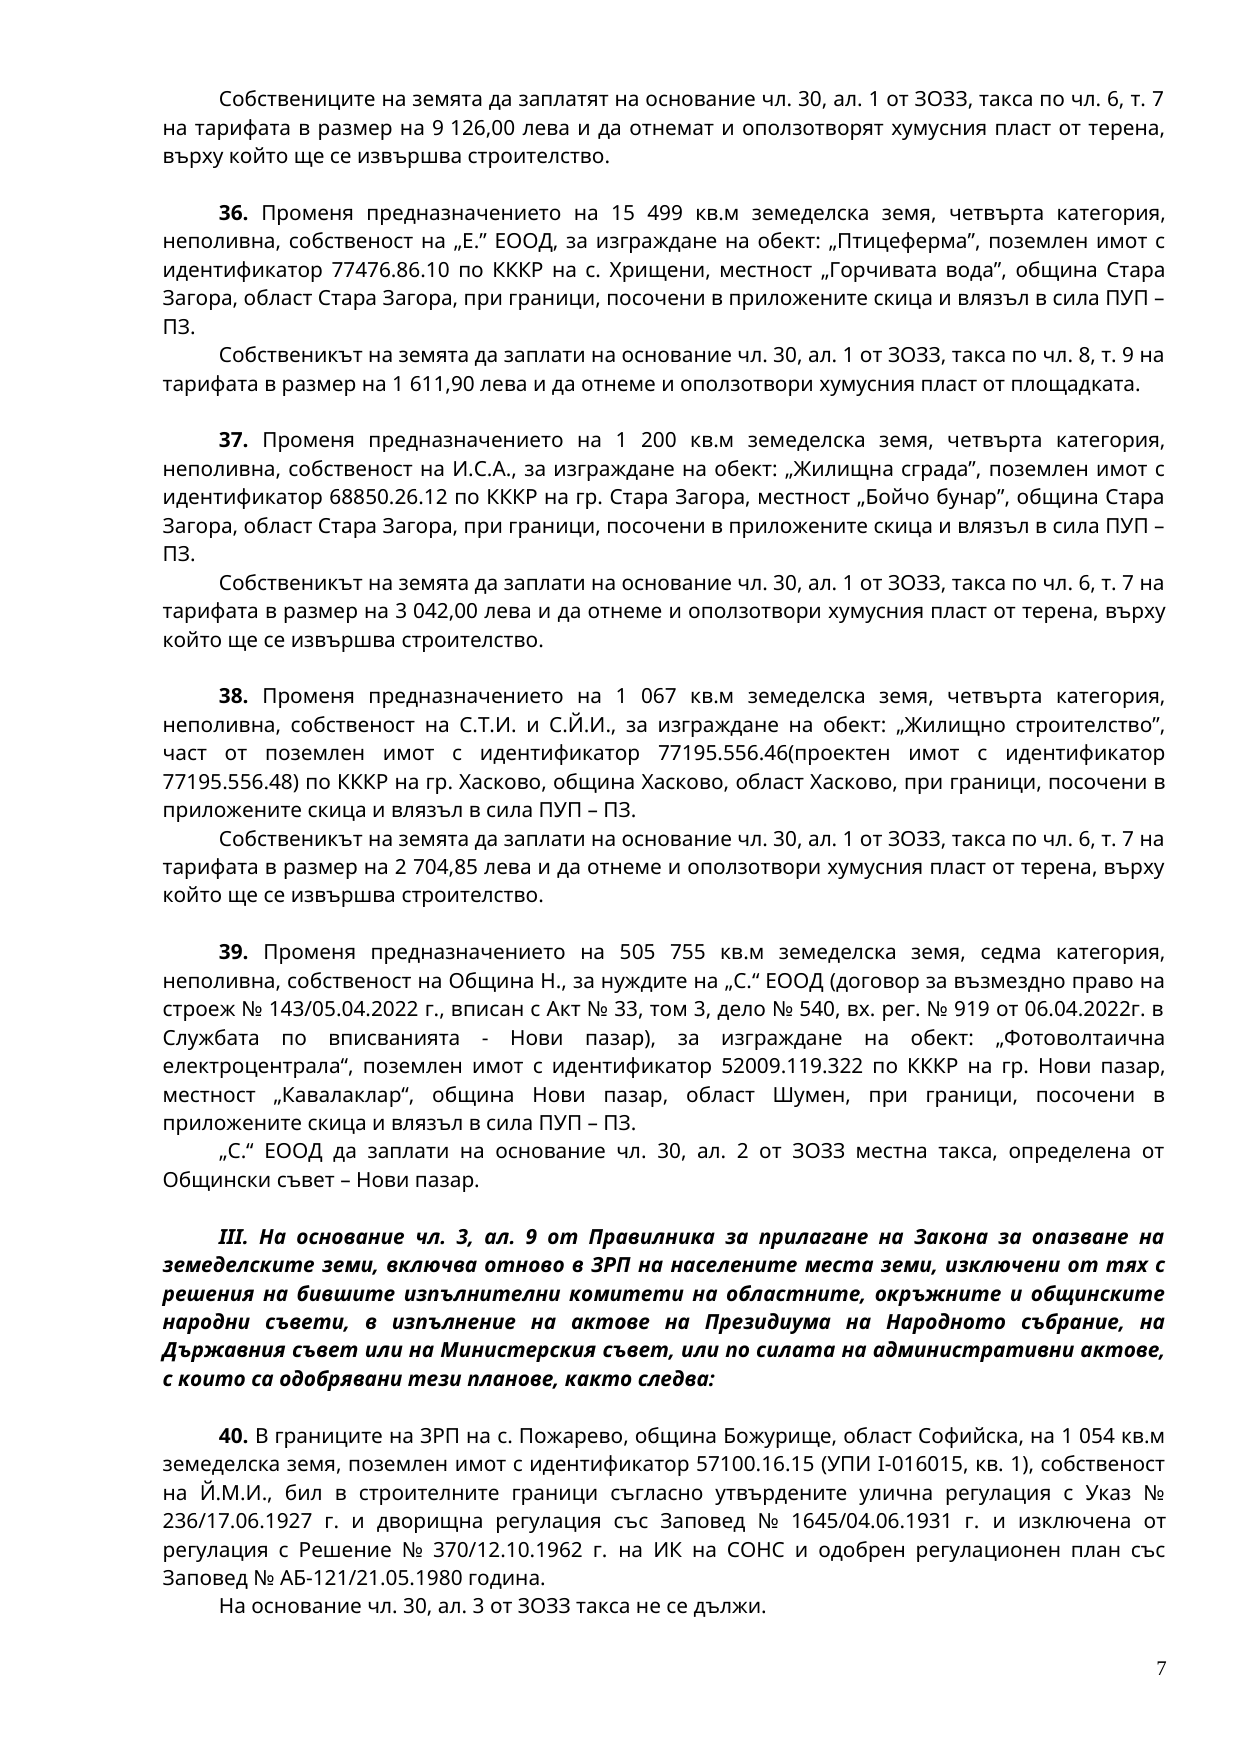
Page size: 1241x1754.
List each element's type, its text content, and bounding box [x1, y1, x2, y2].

text „С.“ ЕООД да заплати на основание чл. 30, ал. 2 от ЗОЗЗ местна такса, определена от Общински съвет – Нови пазар. [162, 1137, 1167, 1193]
text ІІІ. На основание чл. 3, ал. 9 от Правилника за прилагане на Закона за опазване на земеделските земи, включва отново в ЗРП на населените места земи, изключени от тях с решения на бившите изпълнителни комитети на областните, окръжните и общинските народни съвети, в изпълнение на актове на Президиума на Народното събрание, на Държавния съвет или на Министерския съвет, или по силата на административни актове, с които са одобрявани тези планове, както следва: [162, 1222, 1167, 1392]
text Собствениците на земята да заплатят на основание чл. 30, ал. 1 от ЗОЗЗ, такса по чл. 6, т. 7 на тарифата в размер на 9 126,00 лева и да отнемат и оползотворят хумусния пласт от терена, върху който ще се извършва строителство. [162, 84, 1167, 170]
text 39. Променя предназначението на 505 755 кв.м земеделска земя, седма категория, неполивна, собственост на Община Н., за нуждите на „С.“ ЕООД (договор за възмездно право на строеж № 143/05.04.2022 г., вписан с Акт № 33, том 3, дело № 540, вх. рег. № 919 от 06.04.2022г. в Службата по вписванията - Нови пазар), за изграждане на обект: „Фотоволтаична електроцентрала“, поземлен имот с идентификатор 52009.119.322 по КККР на гр. Нови пазар, местност „Кавалаклар“, община Нови пазар, област Шумен, при граници, посочени в приложените скица и влязъл в сила ПУП – ПЗ. [162, 937, 1167, 1137]
text Собственикът на земята да заплати на основание чл. 30, ал. 1 от ЗОЗЗ, такса по чл. 6, т. 7 на тарифата в размер на 3 042,00 лева и да отнеме и оползотвори хумусния пласт от терена, върху който ще се извършва строителство. [162, 568, 1167, 653]
text Собственикът на земята да заплати на основание чл. 30, ал. 1 от ЗОЗЗ, такса по чл. 6, т. 7 на тарифата в размер на 2 704,85 лева и да отнеме и оползотвори хумусния пласт от терена, върху който ще се извършва строителство. [162, 824, 1167, 909]
text 40. В границите на ЗРП на с. Пожарево, община Божурище, област Софийска, на 1 054 кв.м земеделска земя, поземлен имот с идентификатор 57100.16.15 (УПИ I-016015, кв. 1), собственост на Й.М.И., бил в строителните граници съгласно утвърдените улична регулация с Указ № 236/17.06.1927 г. и дворищна регулация със Заповед № 1645/04.06.1931 г. и изключена от регулация с Решение № 370/12.10.1962 г. на ИК на СОНС и одобрен регулационен план със Заповед № АБ-121/21.05.1980 година. [162, 1421, 1167, 1592]
text 37. Променя предназначението на 1 200 кв.м земеделска земя, четвърта категория, неполивна, собственост на И.С.А., за изграждане на обект: „Жилищна сграда”, поземлен имот с идентификатор 68850.26.12 по КККР на гр. Стара Загора, местност „Бойчо бунар”, община Стара Загора, област Стара Загора, при граници, посочени в приложените скица и влязъл в сила ПУП – ПЗ. [162, 426, 1167, 568]
text На основание чл. 30, ал. 3 от ЗОЗЗ такса не се дължи. [162, 1592, 1167, 1620]
text 36. Променя предназначението на 15 499 кв.м земеделска земя, четвърта категория, неполивна, собственост на „Е.” ЕООД, за изграждане на обект: „Птицеферма”, поземлен имот с идентификатор 77476.86.10 по КККР на с. Хрищени, местност „Горчивата вода”, община Стара Загора, област Стара Загора, при граници, посочени в приложените скица и влязъл в сила ПУП – ПЗ. [162, 198, 1167, 340]
text 38. Променя предназначението на 1 067 кв.м земеделска земя, четвърта категория, неполивна, собственост на С.Т.И. и С.Й.И., за изграждане на обект: „Жилищно строителство”, част от поземлен имот с идентификатор 77195.556.46(проектен имот с идентификатор 77195.556.48) по КККР на гр. Хасково, община Хасково, област Хасково, при граници, посочени в приложените скица и влязъл в сила ПУП – ПЗ. [162, 682, 1167, 824]
text Собственикът на земята да заплати на основание чл. 30, ал. 1 от ЗОЗЗ, такса по чл. 8, т. 9 на тарифата в размер на 1 611,90 лева и да отнеме и оползотвори хумусния пласт от площадката. [162, 340, 1167, 397]
